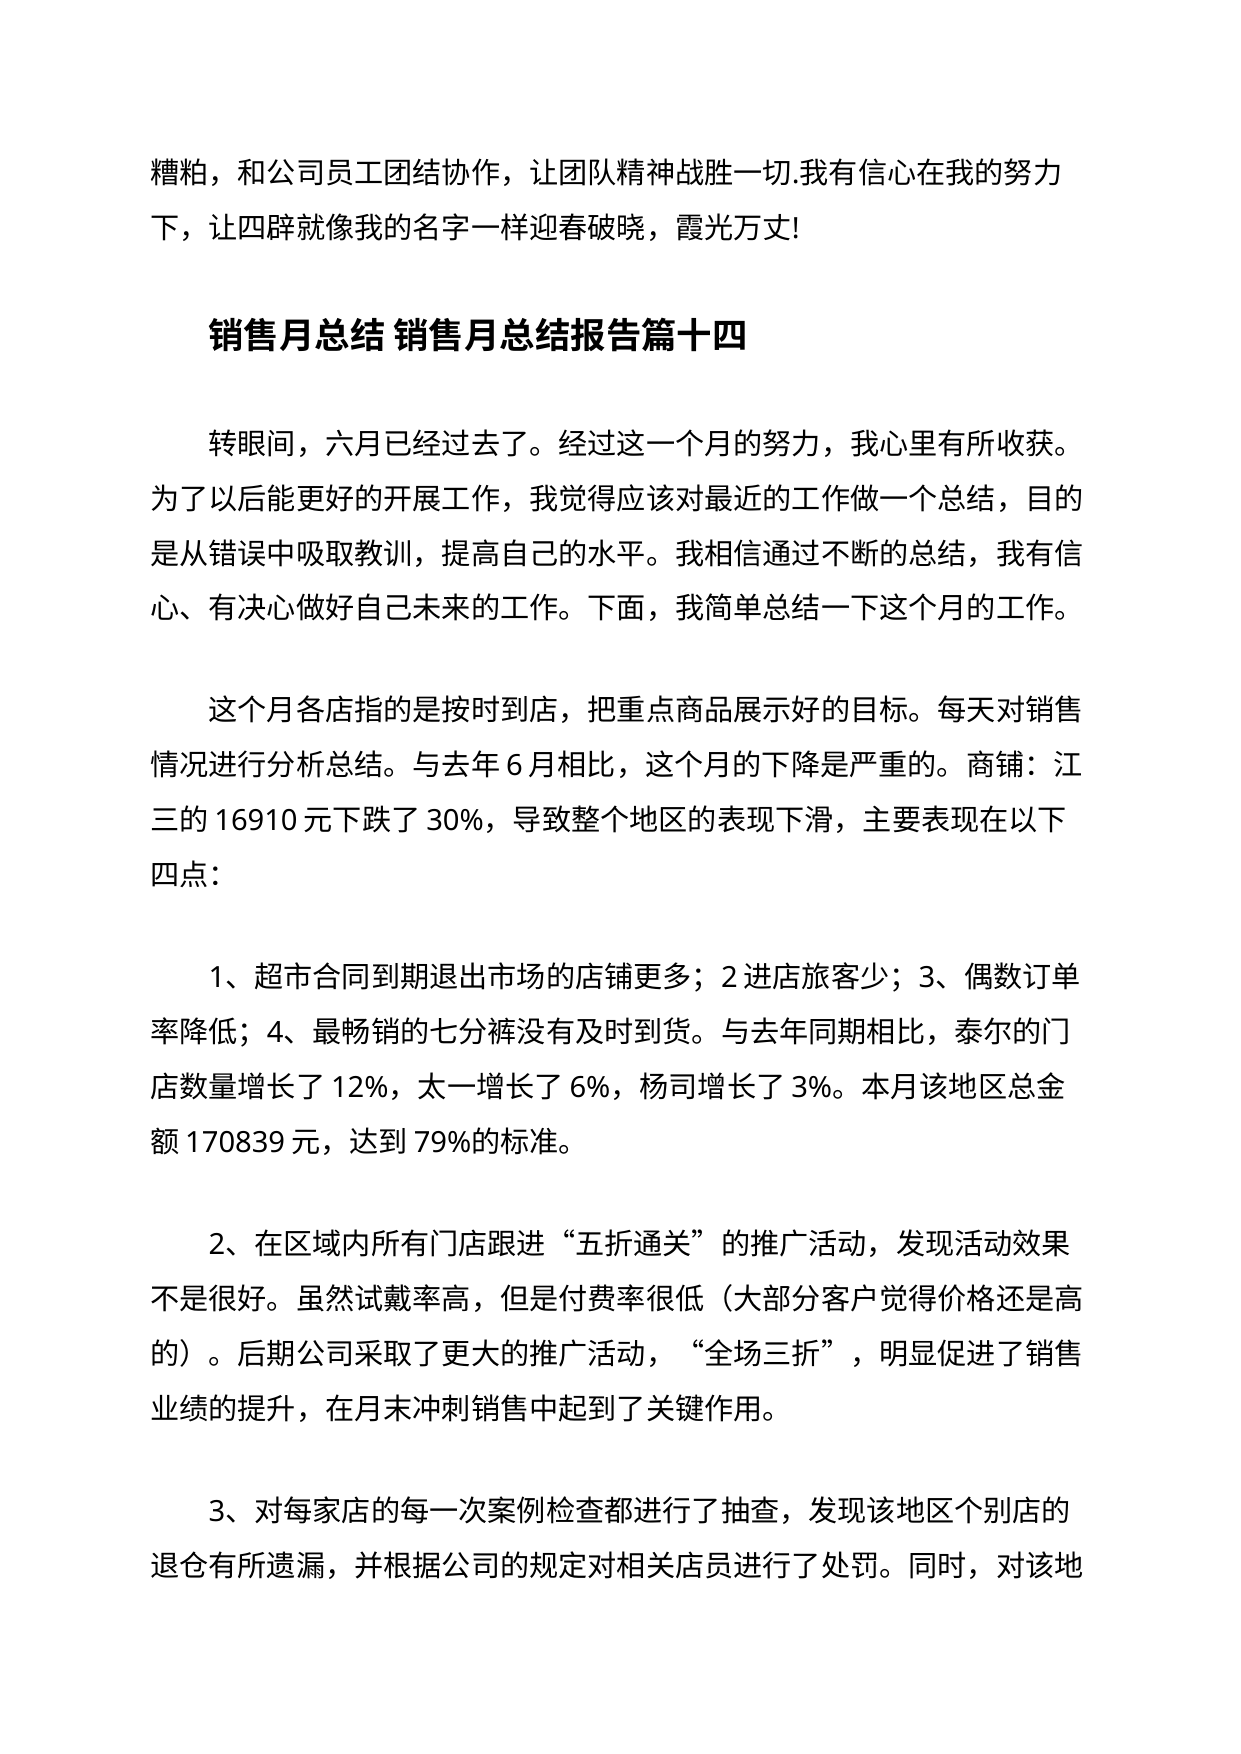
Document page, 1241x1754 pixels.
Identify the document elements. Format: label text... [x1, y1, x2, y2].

text 这个月各店指的是按时到店，把重点商品展示好的目标。每天对销售情况进行分析总结。与去年6月相比，这个月的下降是严重的。商铺：江三的16910元下跌了30%，导致整个地区的表现下滑，主要表现在以下四点： [150, 687, 1090, 894]
text 1、超市合同到期退出市场的店铺更多；2进店旅客少；3、偶数订单率降低；4、最畅销的七分裤没有及时到货。与去年同期相比，泰尔的门店数量增长了12%，太一增长了6%，杨司增长了3%。本月该地区总金额170839元，达到79%的标准。 [150, 953, 1090, 1161]
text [150, 150, 1090, 247]
text 转眼间，六月已经过去了。经过这一个月的努力，我心里有所收获。为了以后能更好的开展工作，我觉得应该对最近的工作做一个总结，目的是从错误中吸取教训，提高自己的水平。我相信通过不断的总结，我有信心、有决心做好自己未来的工作。下面，我简单总结一下这个月的工作。 [150, 420, 1090, 627]
text 销售月总结 销售月总结报告篇十四 [150, 307, 1090, 358]
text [150, 1487, 1090, 1584]
text 2、在区域内所有门店跟进“五折通关”的推广活动，发现活动效果不是很好。虽然试戴率高，但是付费率很低（大部分客户觉得价格还是高的）。后期公司采取了更大的推广活动，“全场三折”，明显促进了销售业绩的提升，在月末冲刺销售中起到了关键作用。 [150, 1221, 1090, 1428]
